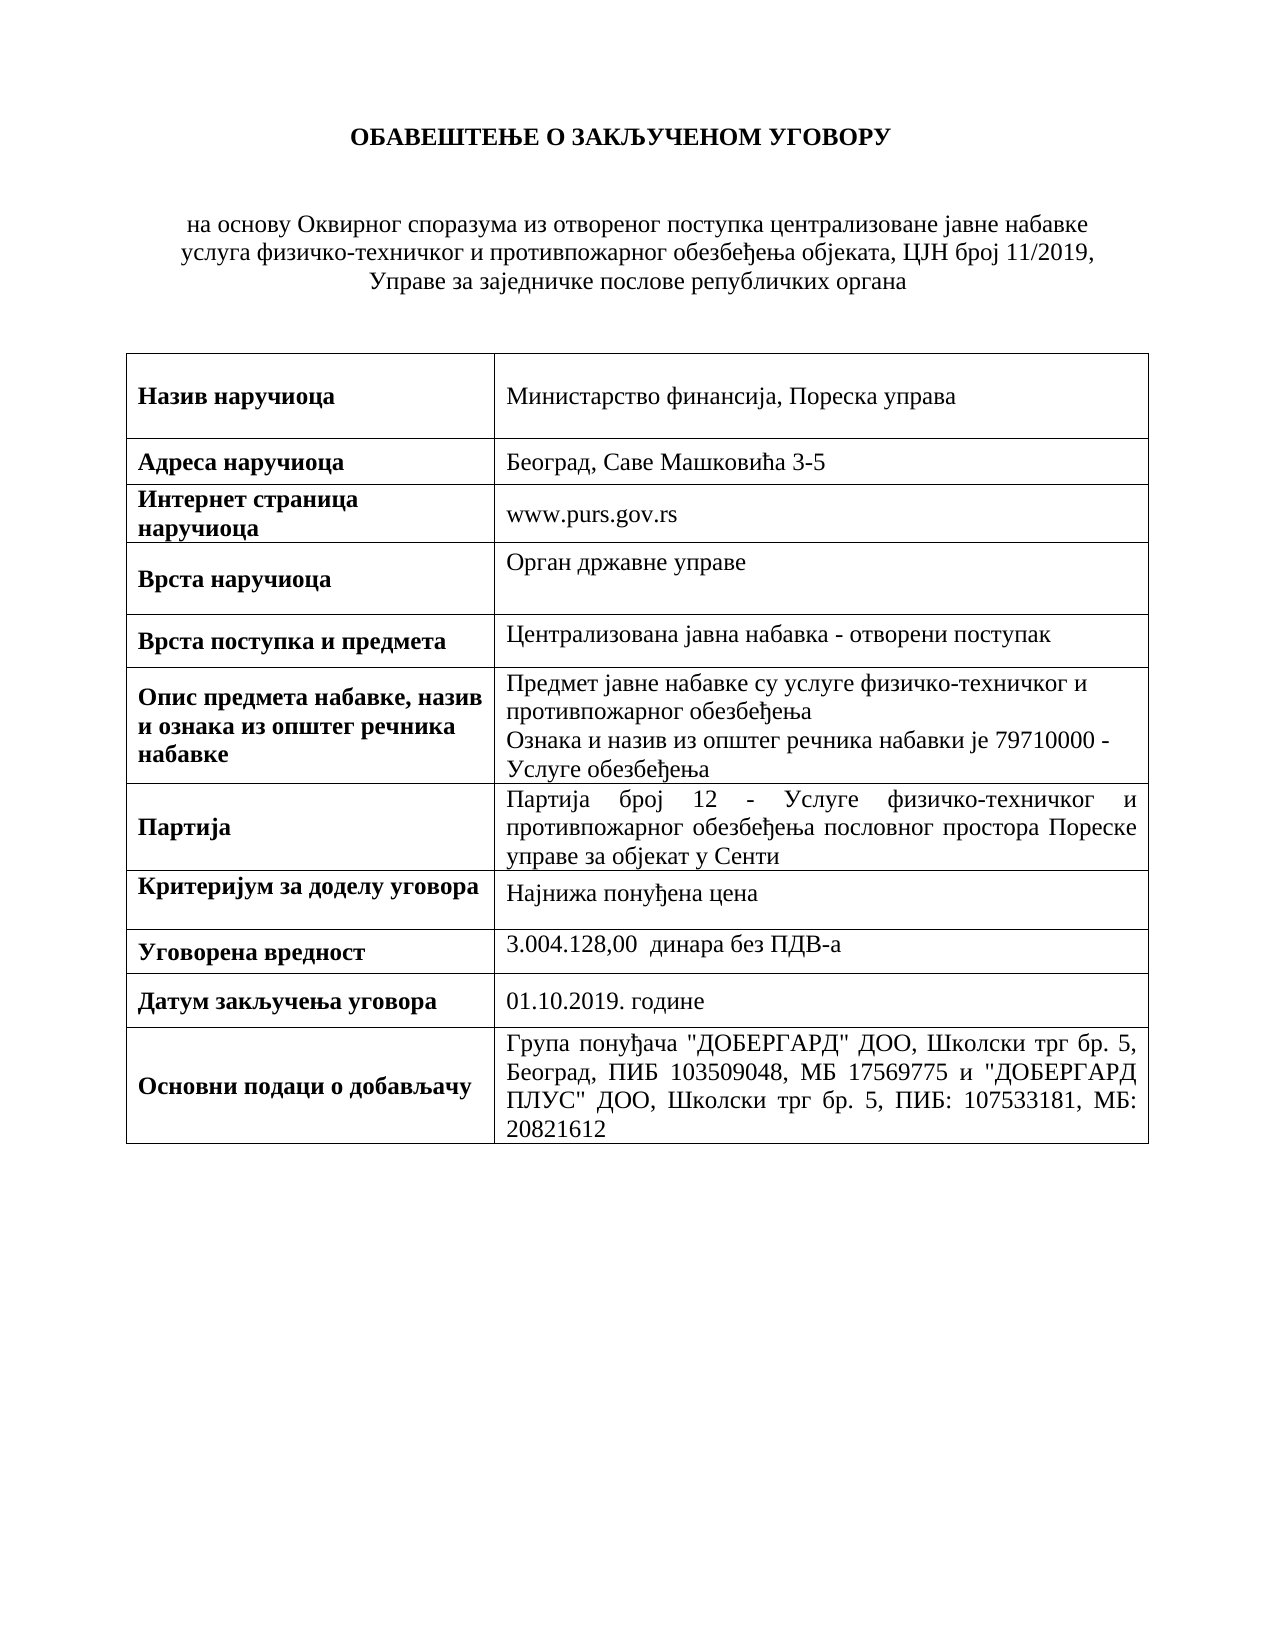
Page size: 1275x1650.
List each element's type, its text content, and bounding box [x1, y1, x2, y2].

table_cell Интернет страница наручиоца [127, 485, 494, 542]
table_cell Опис предмета набавке, назив и ознака из општег речника набавке [127, 668, 494, 783]
table_header Министарство финансија, Пореска управа [495, 354, 1148, 438]
table_cell 3.004.128,00 динара без ПДВ-а [495, 930, 1148, 972]
table_cell Централизована јавна набавка - отворени поступак [495, 615, 1148, 667]
table_cell Критеријум за доделу уговора [127, 871, 494, 928]
table_cell Партија број 12 - Услуге физичко-техничког и противпожарног обезбеђења пословног простора Пореске управе за објекат у Сенти [495, 784, 1148, 870]
table_cell Орган државне управе [495, 543, 1148, 614]
table_cell Партија [127, 784, 494, 870]
table_cell 01.10.2019. године [495, 974, 1148, 1027]
table_cell Уговорена вредност [127, 930, 494, 972]
table_cell Датум закључења уговора [127, 974, 494, 1027]
table_cell www.purs.gov.rs [495, 485, 1148, 542]
table_cell Београд, Саве Машковића 3-5 [495, 439, 1148, 483]
table_cell Врста поступка и предмета [127, 615, 494, 667]
table_cell Основни подаци о добављачу [127, 1028, 494, 1143]
table_cell Адреса наручиоца [127, 439, 494, 483]
table_cell Група понуђача "ДОБЕРГАРД" ДОО, Школски трг бр. 5, Београд, ПИБ 103509048, МБ 17569775 и "ДОБЕРГАРД ПЛУС" ДОО, Школски трг бр. 5, ПИБ: 107533181, МБ: 20821612 [495, 1028, 1148, 1143]
table_cell Најнижа понуђена цена [495, 871, 1148, 928]
table_cell Врста наручиоца [127, 543, 494, 614]
table_cell Предмет јавне набавке су услуге физичко-техничког и противпожарног обезбеђења Ознака и назив из општег речника набавки је 79710000 - Услуге обезбеђења [495, 668, 1148, 783]
text ОБАВЕШТЕЊЕ О ЗАКЉУЧЕНОМ УГОВОРУ [150, 122, 1125, 151]
table_header Назив наручиоца [127, 354, 494, 438]
text на основу Оквирног споразума из отвореног поступка централизоване јавне набавке услуга физичко-техничког и противпожарног обезбеђења објеката, ЦЈН број 11/2019, Управе за заједничке послове републичких органа [150, 209, 1125, 295]
